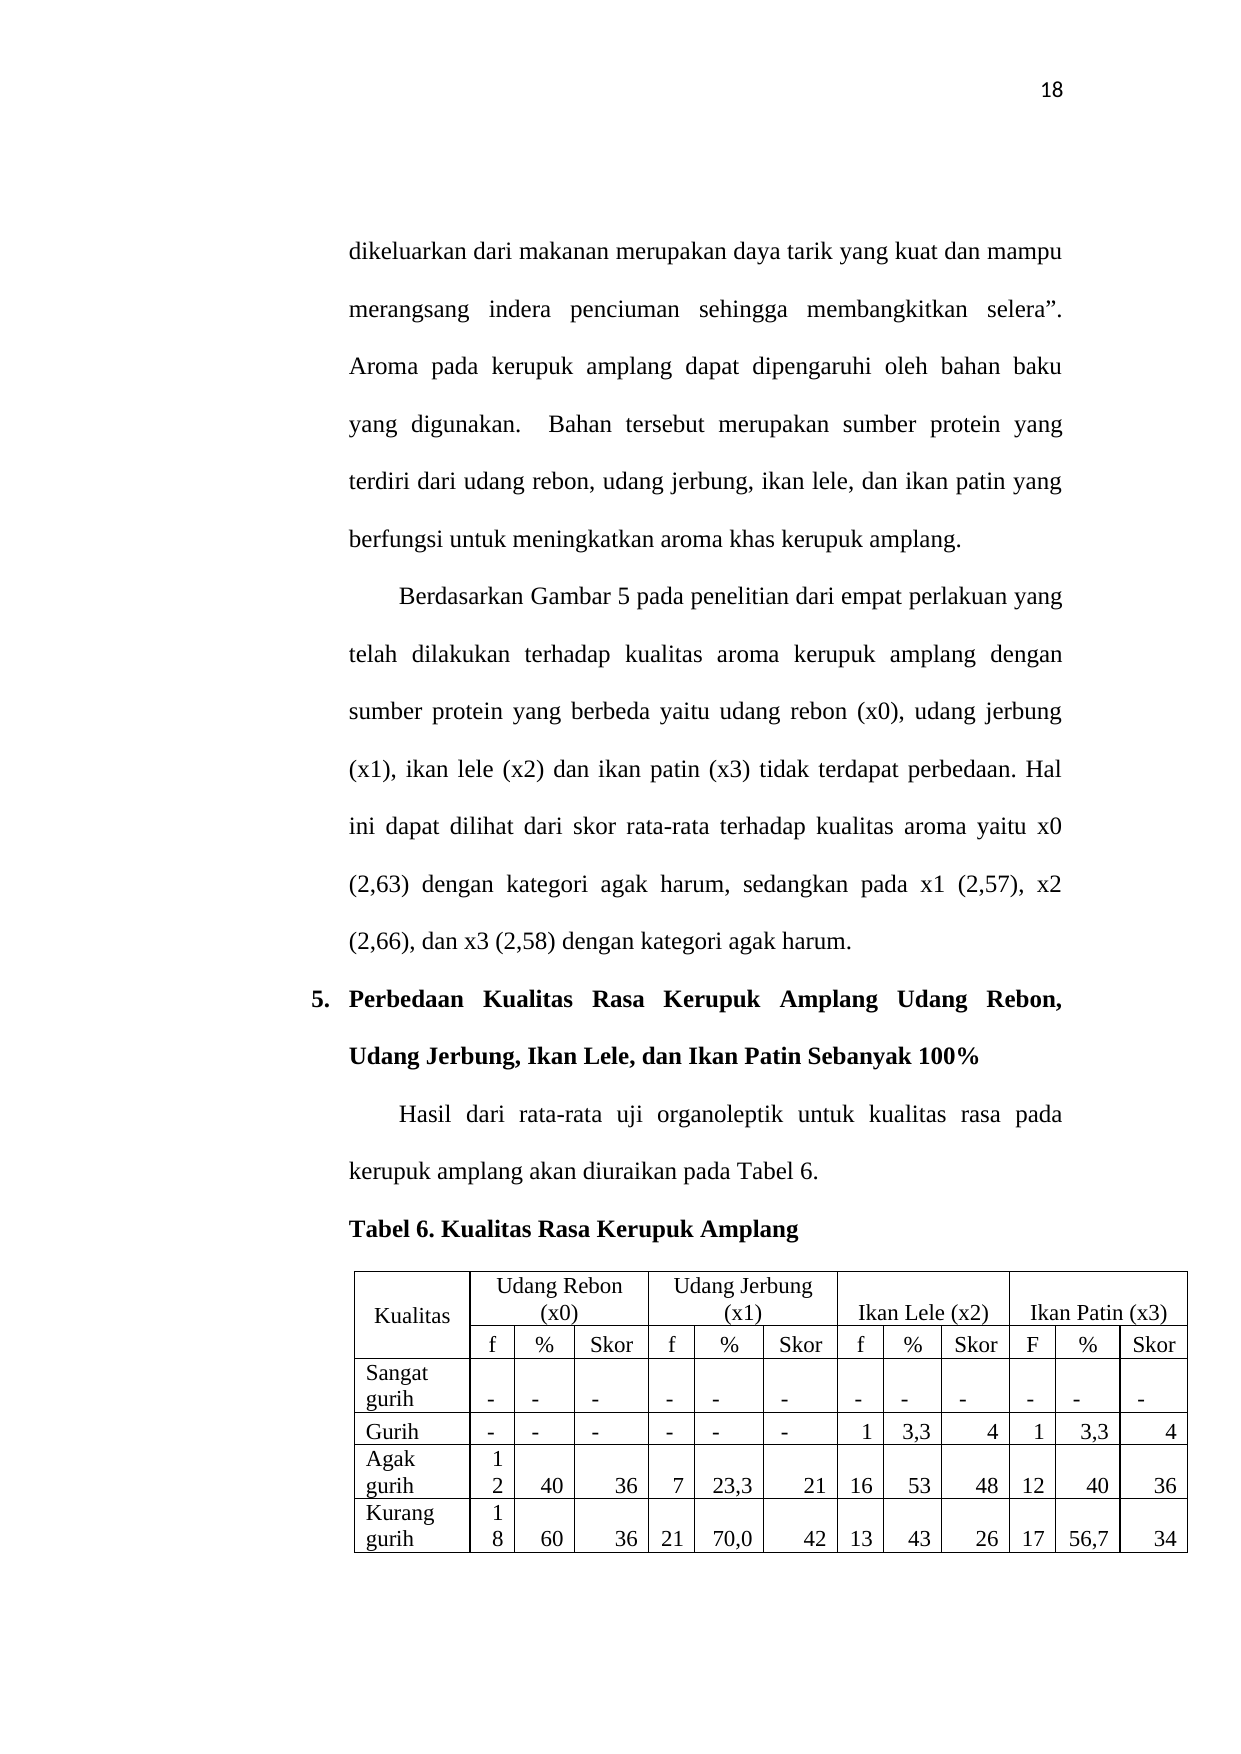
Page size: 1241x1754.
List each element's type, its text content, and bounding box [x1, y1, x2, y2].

table_cell Gurih [355, 1413, 469, 1444]
table_cell - [515, 1359, 574, 1412]
table_cell 21 [764, 1445, 837, 1498]
table_cell 36 [1121, 1445, 1187, 1498]
table_cell - [471, 1413, 514, 1444]
table_cell % [884, 1326, 941, 1358]
table_cell - [1010, 1359, 1055, 1412]
table_cell - [884, 1359, 941, 1412]
table_cell Skor [764, 1326, 837, 1358]
table_cell 23,3 [695, 1445, 763, 1498]
table_cell - [942, 1359, 1009, 1412]
table_cell 60 [515, 1499, 574, 1552]
table_cell - [764, 1359, 837, 1412]
table_cell 36 [575, 1499, 648, 1552]
list Perbedaan Kualitas Rasa Kerupuk Amplang Udang Rebon, Udang Jerbung, Ikan Lele, dan Ikan Patin Sebanyak 100% [311, 984, 1063, 1070]
table_cell - [1056, 1359, 1119, 1412]
table_cell - [764, 1413, 837, 1444]
table_header Kualitas [355, 1272, 469, 1358]
table_cell 43 [884, 1499, 941, 1552]
table_cell f [838, 1326, 883, 1358]
table_cell % [1056, 1326, 1119, 1358]
table_cell 42 [764, 1499, 837, 1552]
table_cell 4 [942, 1413, 1009, 1444]
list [349, 236, 1063, 552]
table_cell 13 [838, 1499, 883, 1552]
table_cell Skor [942, 1326, 1009, 1358]
table_cell Sangat gurih [355, 1359, 469, 1412]
list Hasil dari rata-rata uji organoleptik untuk kualitas rasa pada kerupuk amplang akan diuraikan pada Tabel 6. [349, 1099, 1063, 1185]
table_cell - [695, 1359, 763, 1412]
table_cell 48 [942, 1445, 1009, 1498]
table_cell 1 [1010, 1413, 1055, 1444]
table_cell - [515, 1413, 574, 1444]
table_cell 4 [1121, 1413, 1187, 1444]
table_cell 40 [515, 1445, 574, 1498]
table_cell - [1121, 1359, 1187, 1412]
table_cell 36 [575, 1445, 648, 1498]
table_cell - [575, 1413, 648, 1444]
table_cell - [649, 1413, 694, 1444]
table_cell 56,7 [1056, 1499, 1119, 1552]
table_cell 3,3 [1056, 1413, 1119, 1444]
table_cell Skor [575, 1326, 648, 1358]
table_cell 12 [471, 1445, 514, 1498]
table_cell 26 [942, 1499, 1009, 1552]
table_cell - [649, 1359, 694, 1412]
table_cell 3,3 [884, 1413, 941, 1444]
table_header Ikan Lele (x2) [838, 1272, 1009, 1325]
table_cell 53 [884, 1445, 941, 1498]
table_cell - [695, 1413, 763, 1444]
table_cell 1 [838, 1413, 883, 1444]
list Berdasarkan Gambar 5 pada penelitian dari empat perlakuan yang telah dilakukan terhadap kualitas aroma kerupuk amplang dengan sumber protein yang berbeda yaitu udang rebon (x0), udang jerbung (x1), ikan lele (x2) dan ikan patin (x3) tidak terdapat perbedaan. Hal ini dapat dilihat dari skor rata-rata terhadap kualitas aroma yaitu x0 (2,63) dengan kategori agak harum, sedangkan pada x1 (2,57), x2 (2,66), dan x3 (2,58) dengan kategori agak harum. [349, 581, 1063, 955]
table_cell - [838, 1359, 883, 1412]
table_cell Kurang gurih [355, 1499, 469, 1552]
table_cell - [471, 1359, 514, 1412]
table_cell Skor [1121, 1326, 1187, 1358]
table_cell 7 [649, 1445, 694, 1498]
table_header Udang Rebon (x0) [471, 1272, 648, 1325]
table_cell 34 [1121, 1499, 1187, 1552]
table_header Udang Jerbung (x1) [649, 1272, 837, 1325]
table_cell 17 [1010, 1499, 1055, 1552]
list Tabel 6. Kualitas Rasa Kerupuk Amplang [349, 1214, 1063, 1242]
table_cell 16 [838, 1445, 883, 1498]
table_cell f [471, 1326, 514, 1358]
table_cell Agak gurih [355, 1445, 469, 1498]
table_cell - [575, 1359, 648, 1412]
table_cell F [1010, 1326, 1055, 1358]
table_cell % [695, 1326, 763, 1358]
table_cell 12 [1010, 1445, 1055, 1498]
table_cell 70,0 [695, 1499, 763, 1552]
table_cell f [649, 1326, 694, 1358]
table_cell 21 [649, 1499, 694, 1552]
table_header Ikan Patin (x3) [1010, 1272, 1187, 1325]
table_cell 18 [471, 1499, 514, 1552]
table_cell 40 [1056, 1445, 1119, 1498]
table_cell % [515, 1326, 574, 1358]
